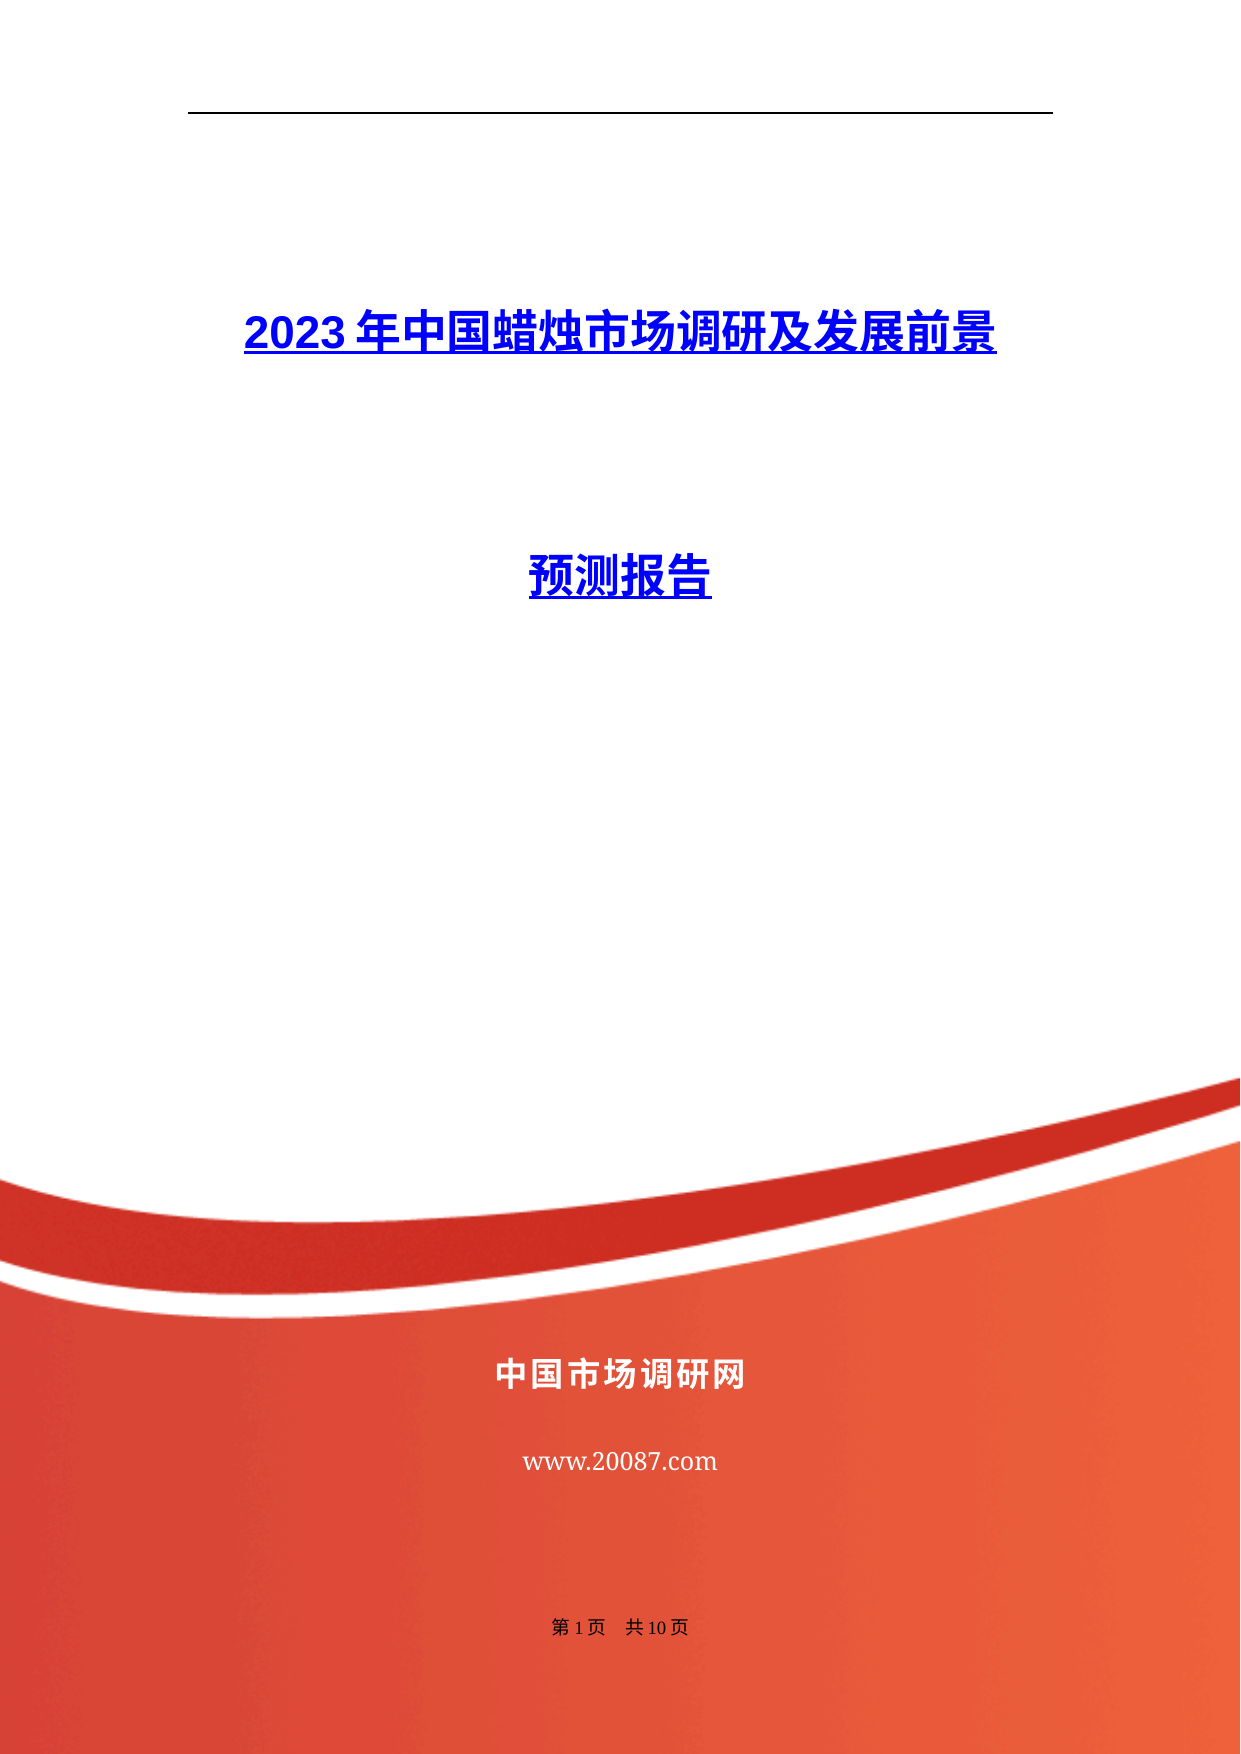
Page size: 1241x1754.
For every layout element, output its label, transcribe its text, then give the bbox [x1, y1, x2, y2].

subtitle 中国市场调研网 [187, 1339, 1053, 1404]
table_header 2023年中国蜡烛市场调研及发展前景预测报告 [188, 207, 1053, 773]
picture [0, 1006, 1241, 1754]
text www.20087.com [187, 1428, 1053, 1493]
